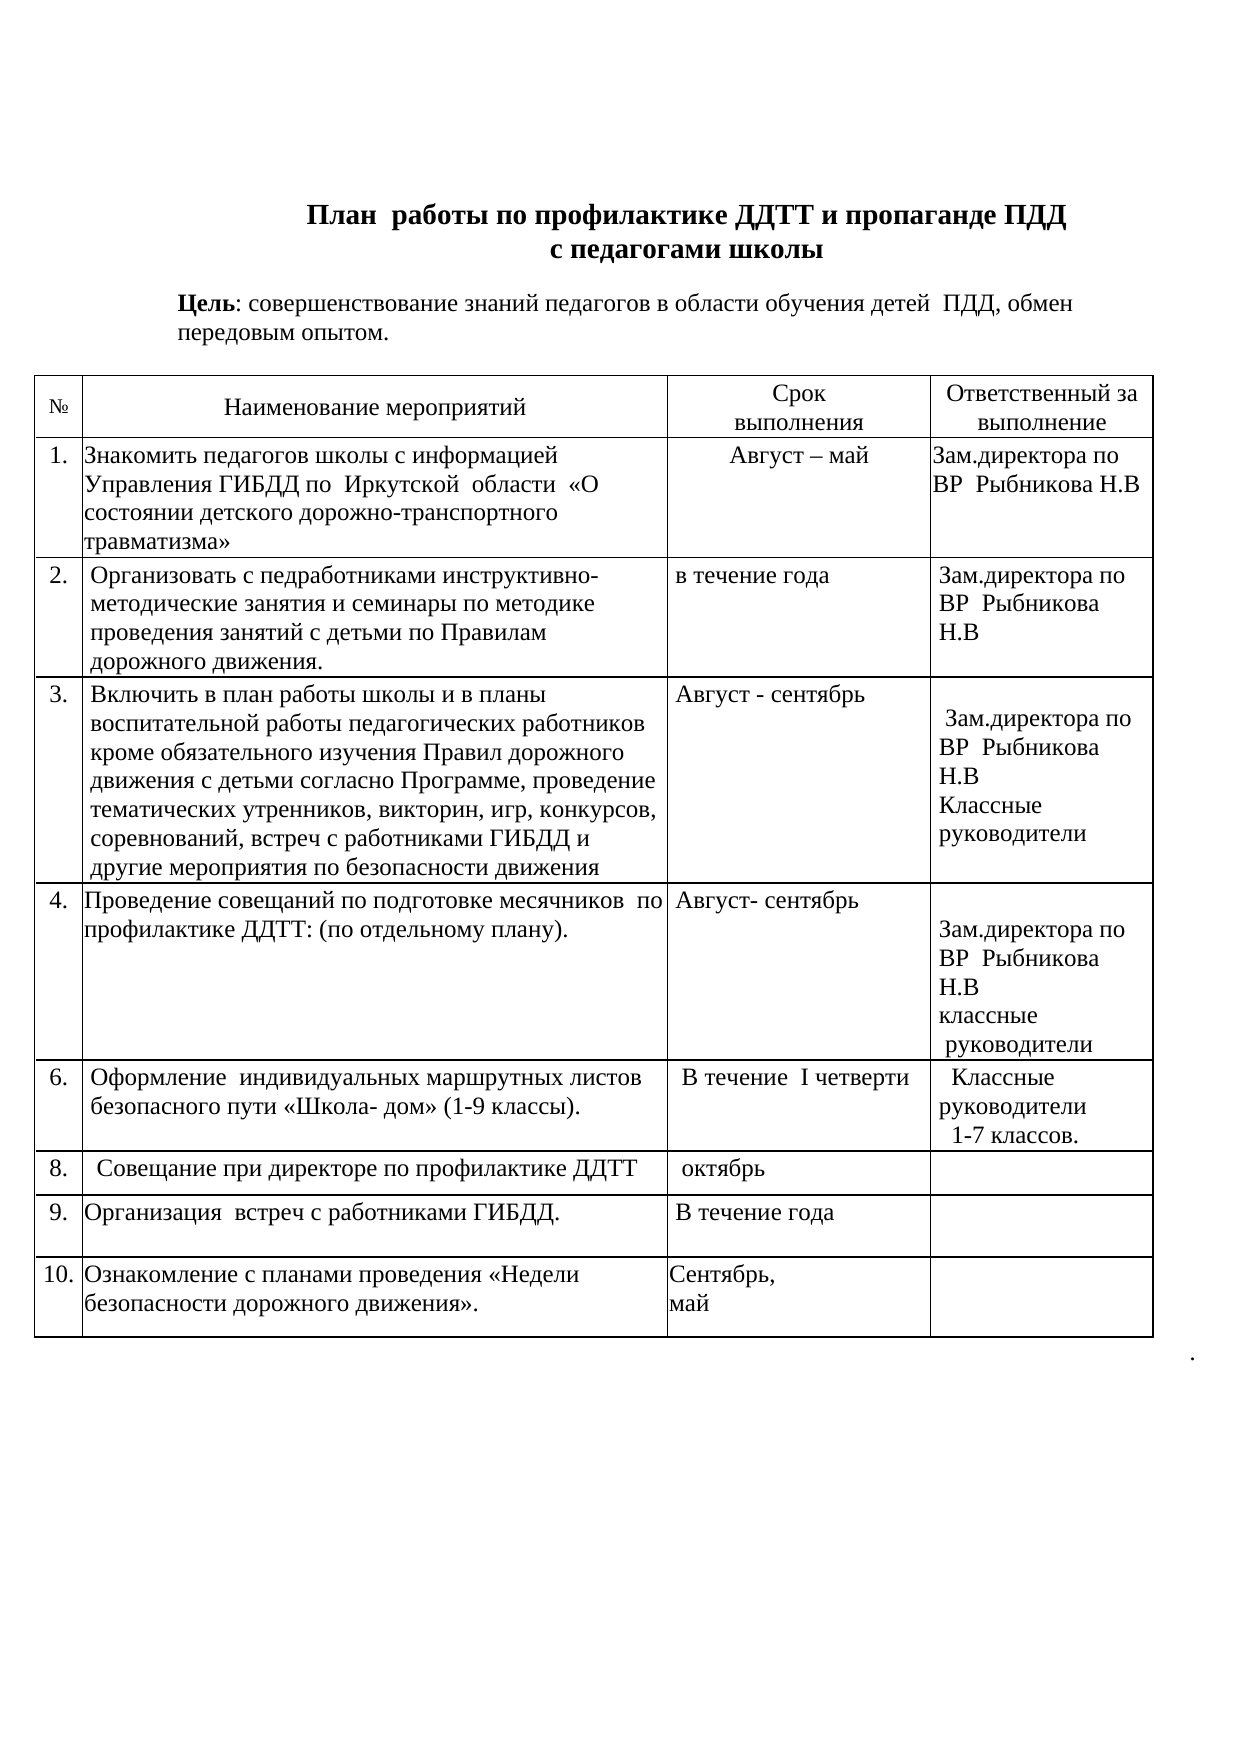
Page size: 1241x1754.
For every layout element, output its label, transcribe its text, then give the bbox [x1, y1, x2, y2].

table_cell В течение года [668, 1196, 930, 1256]
table_cell Сентябрь, май [668, 1258, 930, 1336]
table_cell Совещание при директоре по профилактике ДДТТ [83, 1152, 667, 1194]
table_cell 10. [35, 1257, 82, 1336]
table_header № [35, 376, 82, 437]
table_cell Организовать с педработниками инструктивно-методические занятия и семинары по методике проведения занятий с детьми по Правилам дорожного движения. [83, 558, 667, 676]
table_header Ответственный за выполнение [931, 376, 1152, 437]
table_cell Август - сентябрь [668, 678, 930, 882]
text Цель: совершенствование знаний педагогов в области обучения детей ПДД, обмен передовым опытом. [177, 288, 1196, 346]
text План работы по профилактике ДДТТ и пропаганде ПДД [177, 197, 1196, 231]
table_cell 3. [35, 677, 82, 882]
table_header Срок выполнения [668, 376, 930, 437]
table_cell Зам.директора по ВР Рыбникова Н.В классные руководители [931, 884, 1152, 1059]
table_cell 1. [35, 438, 82, 557]
text . [177, 1337, 1196, 1366]
table_cell [931, 1196, 1152, 1256]
table_cell Август- сентябрь [668, 884, 930, 1059]
table_cell в течение года [668, 558, 930, 676]
subtitle с педагогами школы [177, 231, 1196, 264]
table_cell Оформление индивидуальных маршрутных листов безопасного пути «Школа- дом» (1-9 классы). [83, 1061, 667, 1150]
table_cell 2. [35, 558, 82, 676]
table_cell 6. [35, 1060, 82, 1150]
table_cell Классные руководители 1-7 классов. [931, 1061, 1152, 1150]
table_cell Знакомить педагогов школы с информацией Управления ГИБДД по Иркутской области «О состоянии детского дорожно-транспортного травматизма» [83, 438, 667, 557]
table_cell Зам.директора по ВР Рыбникова Н.В [931, 438, 1152, 557]
table_cell 8. [35, 1151, 82, 1194]
table_cell Август – май [668, 438, 930, 557]
table_cell Включить в план работы школы и в планы воспитательной работы педагогических работников кроме обязательного изучения Правил дорожного движения с детьми согласно Программе, проведение тематических утренников, викторин, игр, конкурсов, соревнований, встреч с работниками ГИБДД и другие мероприятия по безопасности движения [83, 678, 667, 882]
table_cell Зам.директора по ВР Рыбникова Н.В [931, 558, 1152, 676]
table_cell Ознакомление с планами проведения «Недели безопасности дорожного движения». [83, 1258, 667, 1336]
table_cell Проведение совещаний по подготовке месячников по профилактике ДДТТ: (по отдельному плану). [83, 884, 667, 1059]
table_cell В течение I четверти [668, 1061, 930, 1150]
table_cell 4. [35, 883, 82, 1059]
table_cell 9. [35, 1195, 82, 1256]
table_cell [931, 1152, 1152, 1194]
table_cell Зам.директора по ВР Рыбникова Н.В Классные руководители [931, 678, 1152, 882]
table_cell [931, 1258, 1152, 1336]
table_cell Организация встреч с работниками ГИБДД. [83, 1196, 667, 1256]
table_header Наименование мероприятий [83, 376, 667, 437]
table_cell октябрь [668, 1152, 930, 1194]
